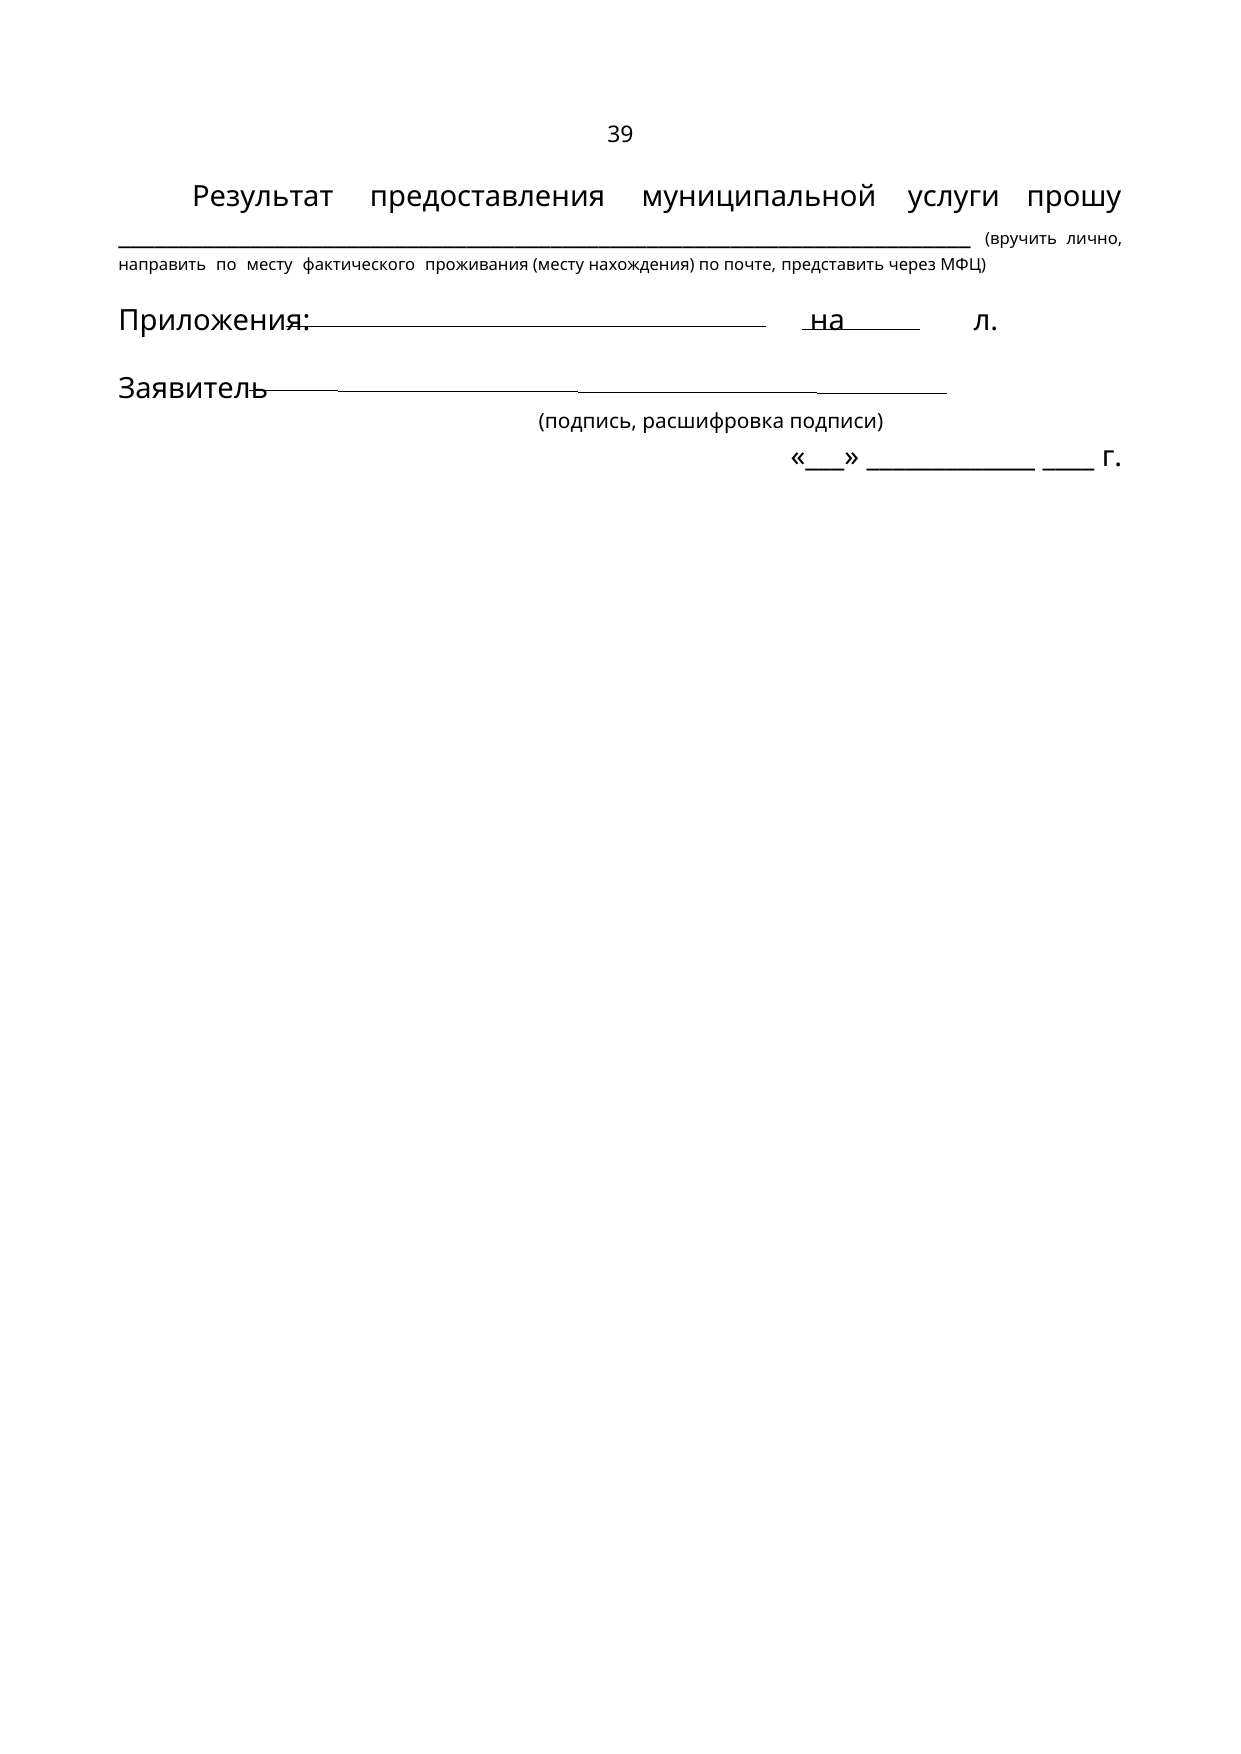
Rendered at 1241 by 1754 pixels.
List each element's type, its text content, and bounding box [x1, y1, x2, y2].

text «___» _____________ ____ г. [118, 435, 1122, 475]
text (подпись, расшифровка подписи) [118, 407, 1122, 435]
text Заявитель [118, 367, 1122, 407]
text Приложения: на л. [118, 299, 1122, 338]
text Результат предоставления муниципальной услуги прошу _______________________________________________________________________ (вручить лично, направить по месту фактического проживания (месту нахождения) по почте, представить через МФЦ) [118, 176, 1122, 275]
